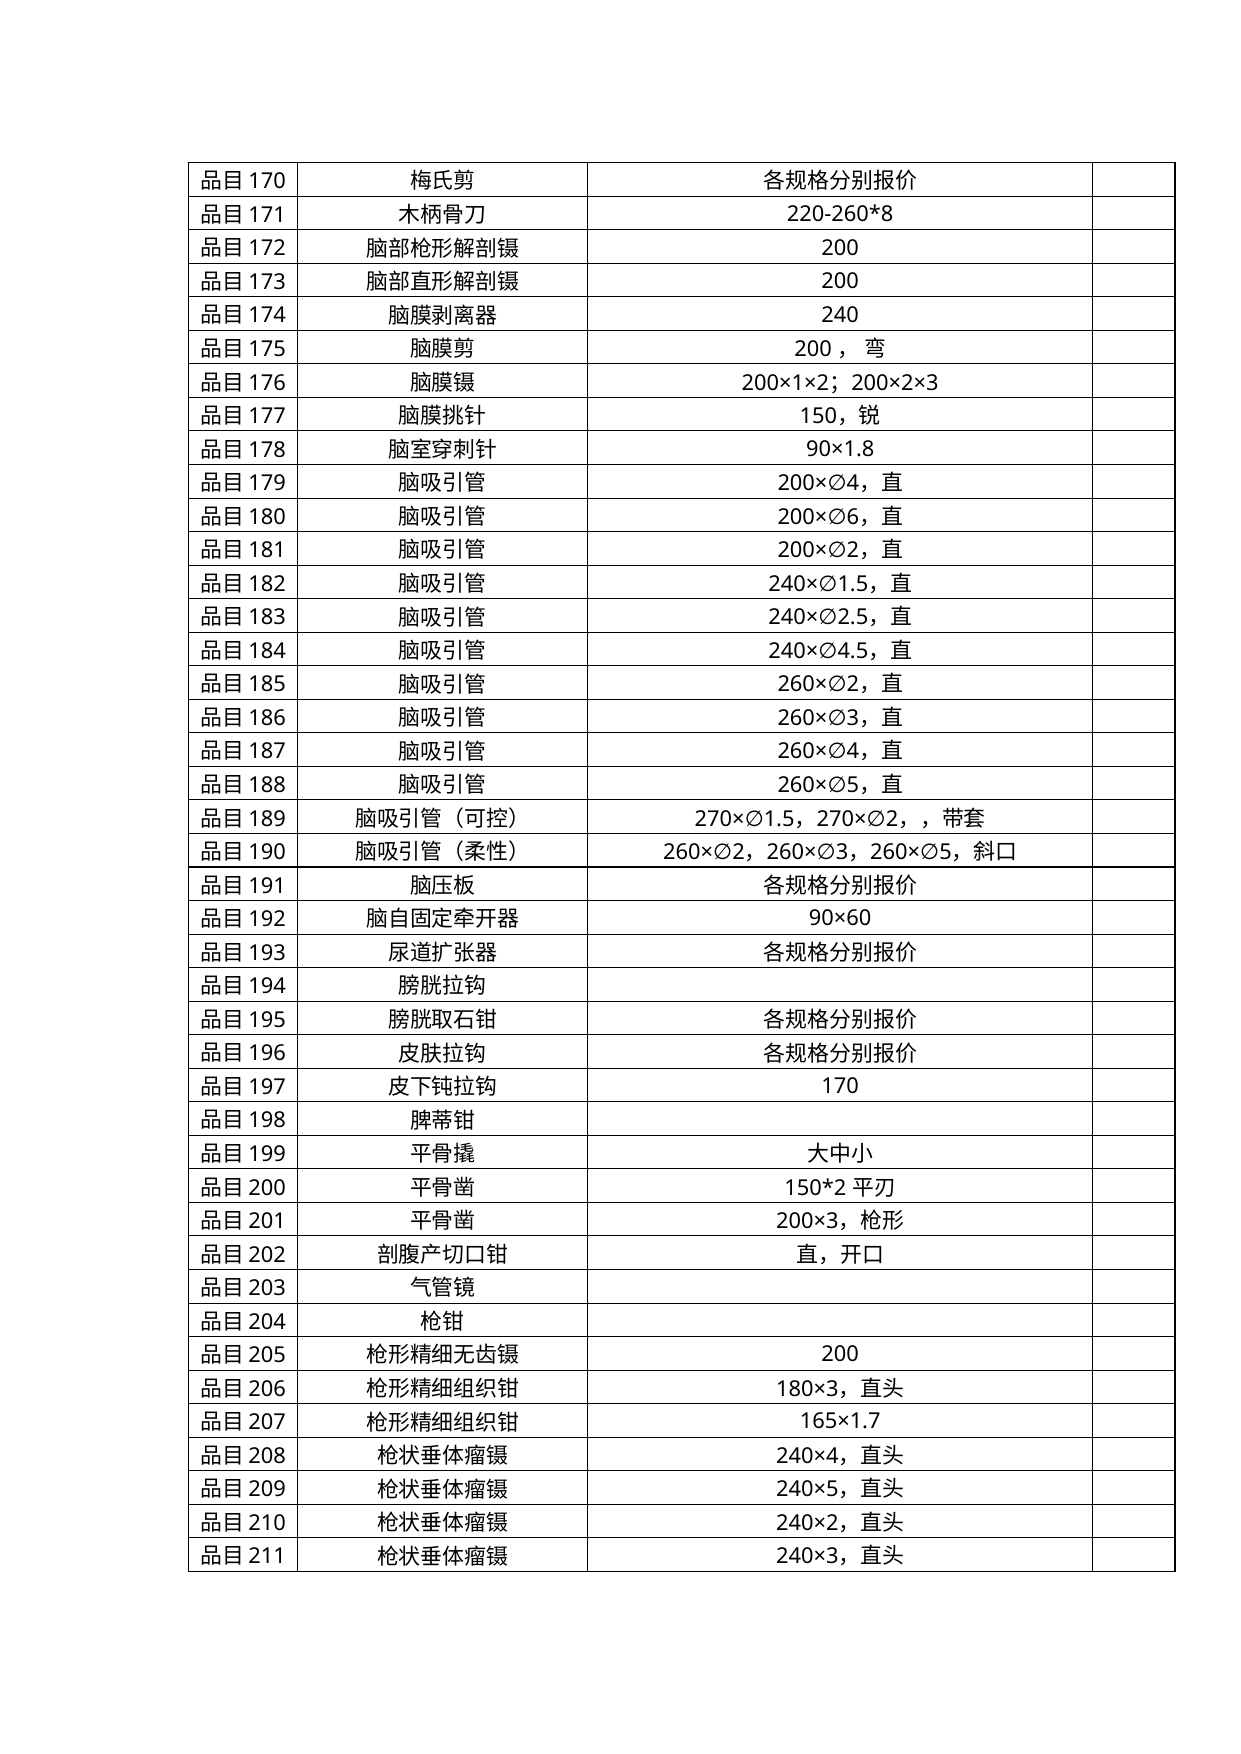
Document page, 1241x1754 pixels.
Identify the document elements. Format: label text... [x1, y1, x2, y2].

table_cell [1093, 968, 1174, 1001]
table_cell 165×1.7 [588, 1404, 1092, 1437]
table_cell [1093, 868, 1174, 900]
table_cell [1093, 1438, 1174, 1470]
table_cell [588, 1270, 1092, 1302]
table_cell [1093, 1002, 1174, 1034]
table_cell 品目185 [189, 666, 297, 699]
table_cell 品目195 [189, 1002, 297, 1034]
table_cell 枪钳 [298, 1304, 587, 1336]
table_cell 200×1×2；200×2×3 [588, 364, 1092, 397]
table_cell 品目208 [189, 1438, 297, 1470]
table_cell [588, 1102, 1092, 1135]
table_cell [1093, 1069, 1174, 1101]
table_cell 品目203 [189, 1270, 297, 1302]
table_cell 枪形精细组织钳 [298, 1371, 587, 1403]
table_cell 品目201 [189, 1203, 297, 1235]
table_cell 脾蒂钳 [298, 1102, 587, 1135]
table_cell 脑吸引管 [298, 733, 587, 766]
table_cell 200×∅6，直 [588, 499, 1092, 531]
table_cell 170 [588, 1069, 1092, 1101]
table_cell [1093, 364, 1174, 397]
table_cell [1093, 1035, 1174, 1068]
table_cell 枪状垂体瘤镊 [298, 1538, 587, 1571]
table_cell 脑膜剥离器 [298, 297, 587, 330]
table_cell [588, 1304, 1092, 1336]
table_cell 200 [588, 230, 1092, 263]
table_cell 品目197 [189, 1069, 297, 1101]
table_cell [1093, 633, 1174, 665]
table_cell [1093, 1471, 1174, 1504]
table_cell 240×∅2.5，直 [588, 599, 1092, 632]
table_cell 脑吸引管（可控） [298, 800, 587, 833]
table_cell [1093, 566, 1174, 598]
table_cell 脑吸引管 [298, 666, 587, 699]
table_cell [1093, 1404, 1174, 1437]
table_cell 品目171 [189, 197, 297, 229]
table_cell 品目193 [189, 935, 297, 967]
table_cell 品目174 [189, 297, 297, 330]
table_cell 品目199 [189, 1136, 297, 1168]
table_cell 品目187 [189, 733, 297, 766]
table_cell 240 [588, 297, 1092, 330]
table_cell 240×3，直头 [588, 1538, 1092, 1571]
table_cell [1093, 1203, 1174, 1235]
table_cell 平骨凿 [298, 1203, 587, 1235]
table_cell 品目206 [189, 1371, 297, 1403]
table_cell [1093, 935, 1174, 967]
table_cell 品目184 [189, 633, 297, 665]
table_cell 枪状垂体瘤镊 [298, 1471, 587, 1504]
table_cell [1093, 1270, 1174, 1302]
table_cell 脑部枪形解剖镊 [298, 230, 587, 263]
table_cell 各规格分别报价 [588, 935, 1092, 967]
table_cell [1093, 264, 1174, 296]
table_cell 平骨凿 [298, 1169, 587, 1202]
table_cell 尿道扩张器 [298, 935, 587, 967]
table_cell [1093, 297, 1174, 330]
table_cell 平骨撬 [298, 1136, 587, 1168]
table_cell 品目190 [189, 834, 297, 866]
table_cell 各规格分别报价 [588, 868, 1092, 900]
table_cell 260×∅3，直 [588, 700, 1092, 732]
table_cell 240×4，直头 [588, 1438, 1092, 1470]
table_cell [1093, 1236, 1174, 1269]
table_cell 膀胱取石钳 [298, 1002, 587, 1034]
table_cell [1093, 398, 1174, 430]
table_cell 剖腹产切口钳 [298, 1236, 587, 1269]
table_cell 260×∅2，直 [588, 666, 1092, 699]
table_cell [1093, 1304, 1174, 1336]
table_cell [1093, 230, 1174, 263]
table_cell 240×2，直头 [588, 1505, 1092, 1537]
table_cell 各规格分别报价 [588, 1002, 1092, 1034]
table_cell 品目210 [189, 1505, 297, 1537]
table_cell 脑吸引管 [298, 700, 587, 732]
table_cell 品目189 [189, 800, 297, 833]
table_cell 200×∅2，直 [588, 532, 1092, 564]
table_cell 品目200 [189, 1169, 297, 1202]
table_cell 品目179 [189, 465, 297, 497]
table_cell 各规格分别报价 [588, 1035, 1092, 1068]
table_cell [1093, 767, 1174, 799]
table_cell 品目191 [189, 868, 297, 900]
table_cell 270×∅1.5，270×∅2，，带套 [588, 800, 1092, 833]
table_cell 品目177 [189, 398, 297, 430]
table_cell [1093, 1371, 1174, 1403]
table_cell 脑吸引管 [298, 633, 587, 665]
table_cell 品目186 [189, 700, 297, 732]
table_cell 200 ， 弯 [588, 331, 1092, 363]
table_cell [1093, 331, 1174, 363]
table_cell [1093, 1505, 1174, 1537]
table_cell 脑吸引管 [298, 767, 587, 799]
table_cell 220-260*8 [588, 197, 1092, 229]
table_cell 150，锐 [588, 398, 1092, 430]
table_cell [1093, 1136, 1174, 1168]
table_cell [1093, 431, 1174, 464]
table_cell [1093, 666, 1174, 699]
table_cell 90×1.8 [588, 431, 1092, 464]
table_cell 品目173 [189, 264, 297, 296]
table_cell 枪形精细组织钳 [298, 1404, 587, 1437]
table_cell [1093, 1102, 1174, 1135]
table_cell 脑吸引管 [298, 532, 587, 564]
table_cell 木柄骨刀 [298, 197, 587, 229]
table_cell 皮肤拉钩 [298, 1035, 587, 1068]
table_cell 品目180 [189, 499, 297, 531]
table_cell 枪状垂体瘤镊 [298, 1438, 587, 1470]
table_cell 膀胱拉钩 [298, 968, 587, 1001]
table_cell 品目188 [189, 767, 297, 799]
table_cell 品目207 [189, 1404, 297, 1437]
table_cell 品目172 [189, 230, 297, 263]
table_cell [1093, 901, 1174, 933]
table_cell 脑吸引管 [298, 566, 587, 598]
table_cell 脑膜挑针 [298, 398, 587, 430]
table_cell 260×∅4，直 [588, 733, 1092, 766]
table_cell 180×3，直头 [588, 1371, 1092, 1403]
table_cell 脑吸引管（柔性） [298, 834, 587, 866]
table_cell 260×∅2，260×∅3，260×∅5，斜口 [588, 834, 1092, 866]
table_cell 品目204 [189, 1304, 297, 1336]
table_cell 枪状垂体瘤镊 [298, 1505, 587, 1537]
table_cell 品目176 [189, 364, 297, 397]
table_cell 脑自固定牵开器 [298, 901, 587, 933]
table_cell [1093, 800, 1174, 833]
table_cell 脑膜镊 [298, 364, 587, 397]
table_cell 品目192 [189, 901, 297, 933]
table_cell 品目209 [189, 1471, 297, 1504]
table_cell 各规格分别报价 [588, 163, 1092, 196]
table_cell 200 [588, 264, 1092, 296]
table_cell 品目198 [189, 1102, 297, 1135]
table_cell 品目181 [189, 532, 297, 564]
table_cell [1093, 834, 1174, 866]
table_cell 脑压板 [298, 868, 587, 900]
table_cell 200 [588, 1337, 1092, 1369]
table_cell [1093, 163, 1174, 196]
table_cell [1093, 733, 1174, 766]
table_cell 品目211 [189, 1538, 297, 1571]
table_cell 品目183 [189, 599, 297, 632]
table_cell 脑室穿刺针 [298, 431, 587, 464]
table_cell [1093, 1538, 1174, 1571]
table_cell 梅氏剪 [298, 163, 587, 196]
table_cell 200×3，枪形 [588, 1203, 1092, 1235]
table_cell 脑吸引管 [298, 599, 587, 632]
table_cell 脑吸引管 [298, 465, 587, 497]
table_cell [1093, 700, 1174, 732]
table_cell 150*2 平刃 [588, 1169, 1092, 1202]
table_cell 260×∅5，直 [588, 767, 1092, 799]
table_cell 气管镜 [298, 1270, 587, 1302]
table_cell 品目170 [189, 163, 297, 196]
table_cell 脑吸引管 [298, 499, 587, 531]
table_cell 90×60 [588, 901, 1092, 933]
table_cell 枪形精细无齿镊 [298, 1337, 587, 1369]
table_cell 脑膜剪 [298, 331, 587, 363]
table_cell 脑部直形解剖镊 [298, 264, 587, 296]
table_cell 品目205 [189, 1337, 297, 1369]
table_cell 品目196 [189, 1035, 297, 1068]
table_cell 240×∅4.5，直 [588, 633, 1092, 665]
table_cell [1093, 1337, 1174, 1369]
table_cell 品目194 [189, 968, 297, 1001]
table_cell 品目178 [189, 431, 297, 464]
table_cell 皮下钝拉钩 [298, 1069, 587, 1101]
table_cell 品目202 [189, 1236, 297, 1269]
table_cell 品目175 [189, 331, 297, 363]
table_cell [1093, 465, 1174, 497]
table_cell [1093, 599, 1174, 632]
table_cell 大中小 [588, 1136, 1092, 1168]
table_cell [588, 968, 1092, 1001]
table_cell [1093, 197, 1174, 229]
table_cell 240×∅1.5，直 [588, 566, 1092, 598]
table_cell [1093, 532, 1174, 564]
table_cell 品目182 [189, 566, 297, 598]
table_cell [1093, 499, 1174, 531]
table_cell 200×∅4，直 [588, 465, 1092, 497]
table_cell 直，开口 [588, 1236, 1092, 1269]
table_cell 240×5，直头 [588, 1471, 1092, 1504]
table_cell [1093, 1169, 1174, 1202]
